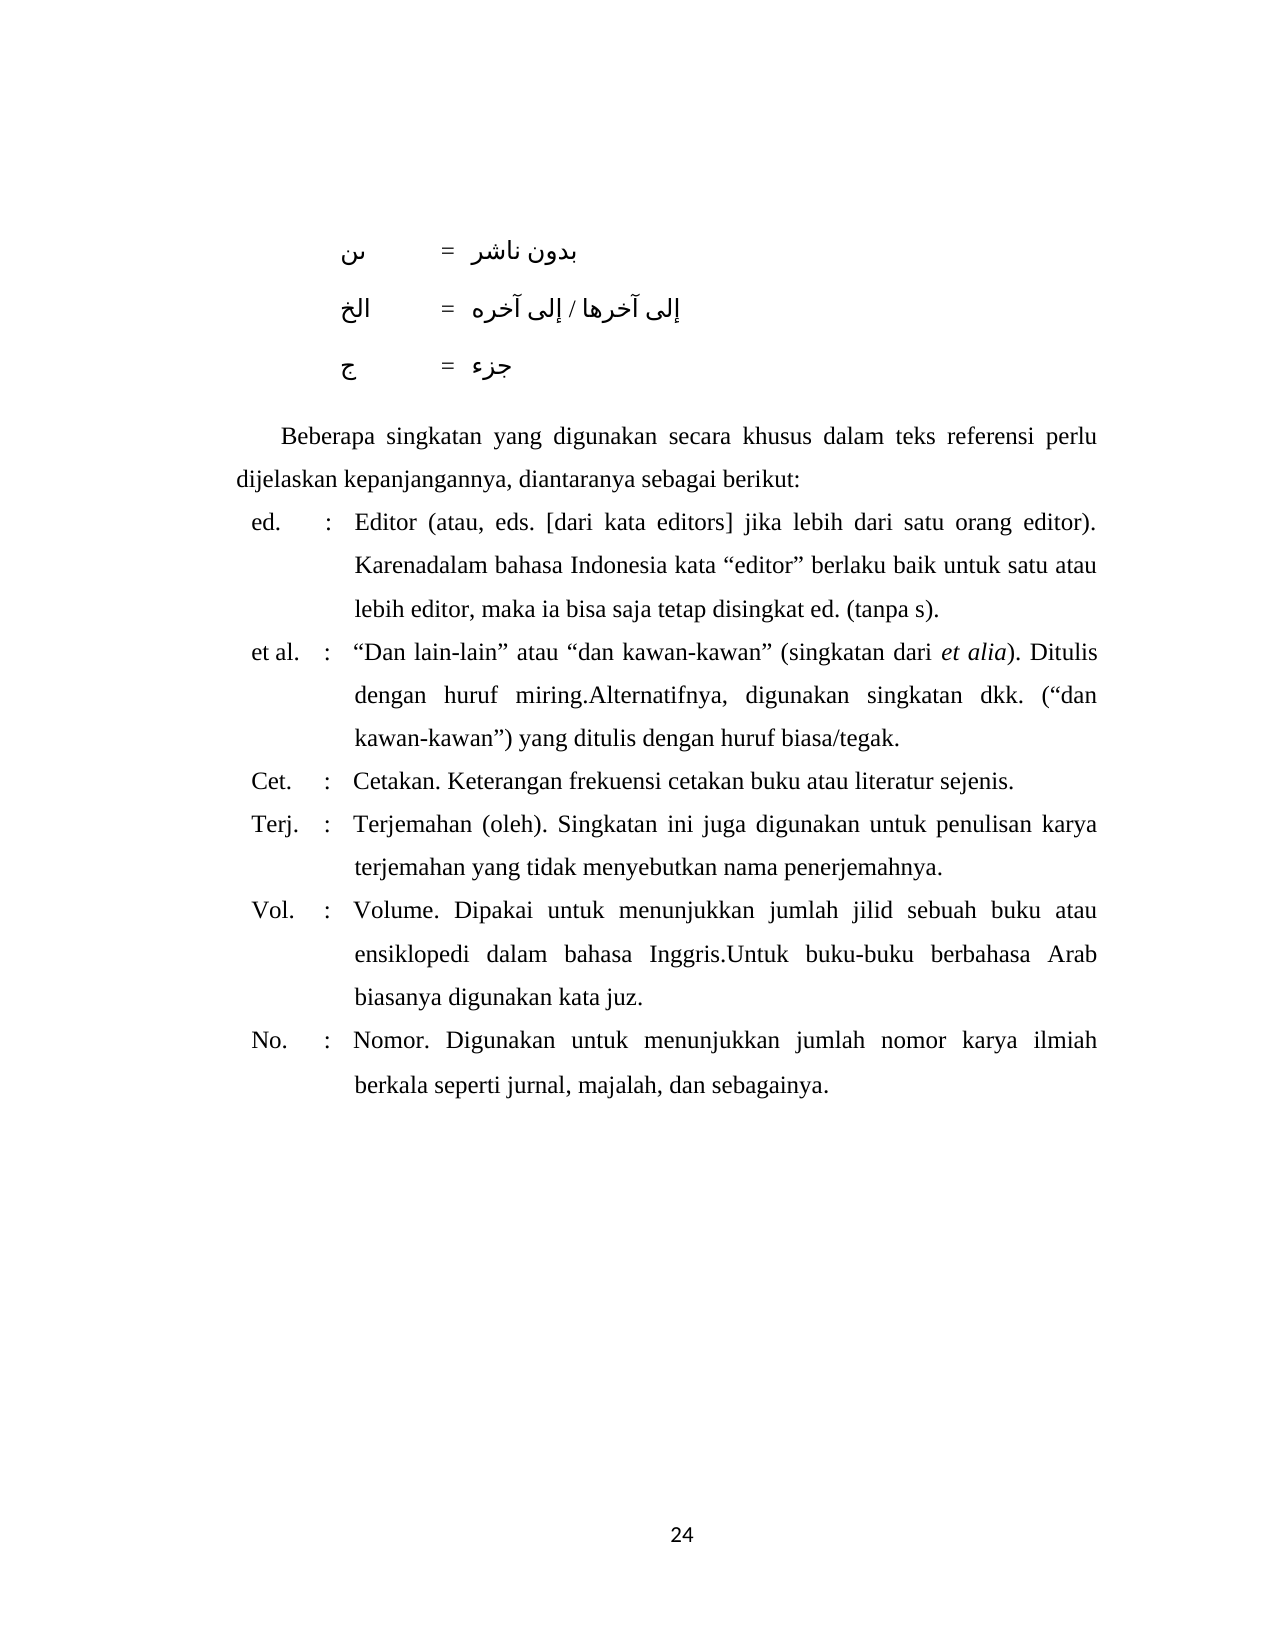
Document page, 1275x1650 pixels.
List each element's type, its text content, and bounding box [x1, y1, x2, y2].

text No. : Nomor. Digunakan untuk menunjukkan jumlah nomor karya ilmiah berkala seperti jurnal, majalah, dan sebagainya. [251, 1025, 1098, 1099]
text ىن = بدون ناشر [310, 236, 1098, 265]
text et al. : “Dan lain-lain” atau “dan kawan-kawan” (singkatan dari et alia). Ditulis dengan huruf miring.Alternatifnya, digunakan singkatan dkk. (“dan kawan-kawan”) yang ditulis dengan huruf biasa/tegak. [251, 637, 1098, 752]
text Vol. : Volume. Dipakai untuk menunjukkan jumlah jilid sebuah buku atau ensiklopedi dalam bahasa Inggris.Untuk buku-buku berbahasa Arab biasanya digunakan kata juz. [251, 896, 1098, 1011]
text Cet. : Cetakan. Keterangan frekuensi cetakan buku atau literatur sejenis. [236, 766, 1098, 795]
text ج = جزء [310, 351, 1098, 380]
text ed. : Editor (atau, eds. [dari kata editors] jika lebih dari satu orang editor). Karenadalam bahasa Indonesia kata “editor” berlaku baik untuk satu atau lebih editor, maka ia bisa saja tetap disingkat ed. (tanpa s). [251, 507, 1098, 622]
text الخ = إلى آخرها / إلى آخره [310, 294, 1098, 322]
text Terj. : Terjemahan (oleh). Singkatan ini juga digunakan untuk penulisan karya terjemahan yang tidak menyebutkan nama penerjemahnya. [251, 809, 1098, 881]
text Beberapa singkatan yang digunakan secara khusus dalam teks referensi perlu dijelaskan kepanjangannya, diantaranya sebagai berikut: [236, 421, 1098, 493]
